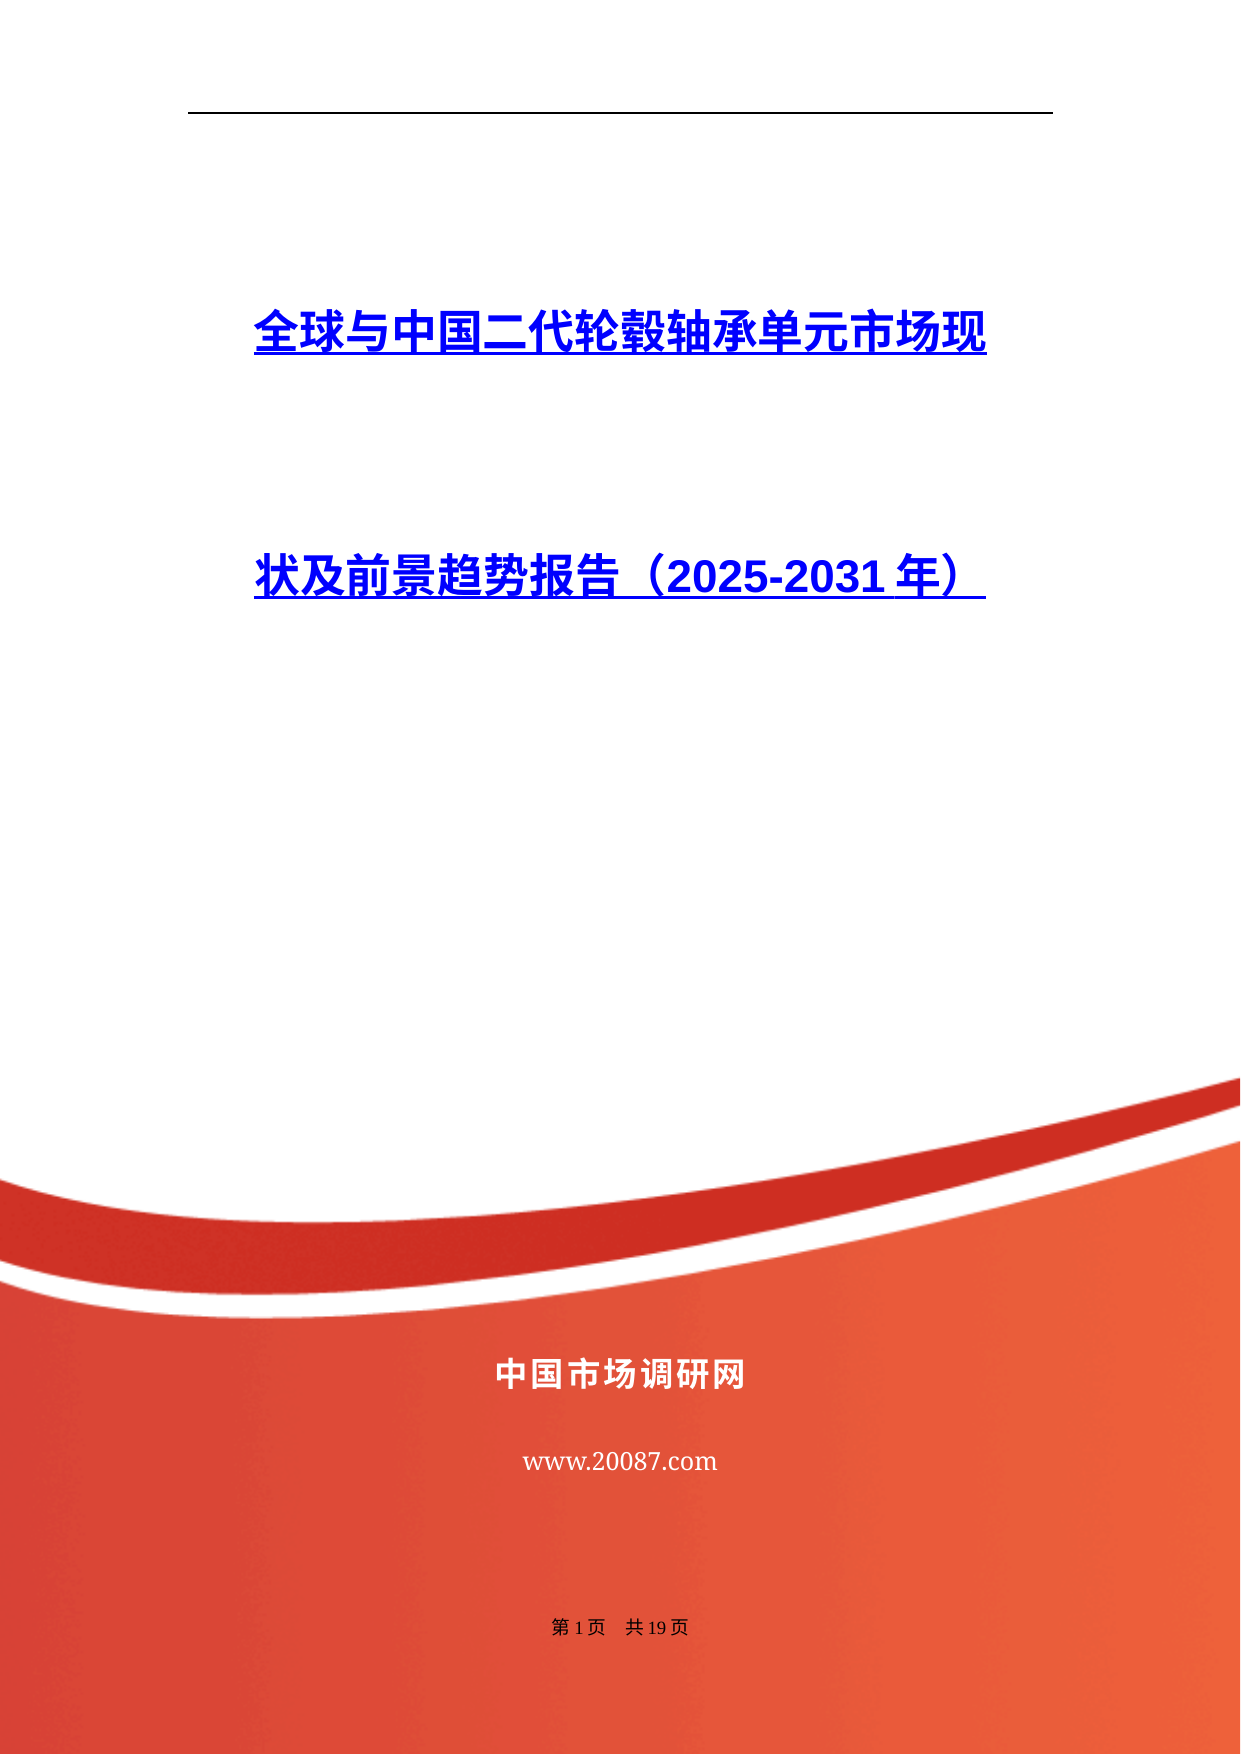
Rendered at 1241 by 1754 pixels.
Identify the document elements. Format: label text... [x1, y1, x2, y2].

subtitle 中国市场调研网 [187, 1339, 1053, 1404]
text www.20087.com [187, 1428, 1053, 1493]
table_header 全球与中国二代轮毂轴承单元市场现状及前景趋势报告（2025-2031年） [188, 207, 1053, 773]
picture [0, 1006, 1241, 1754]
